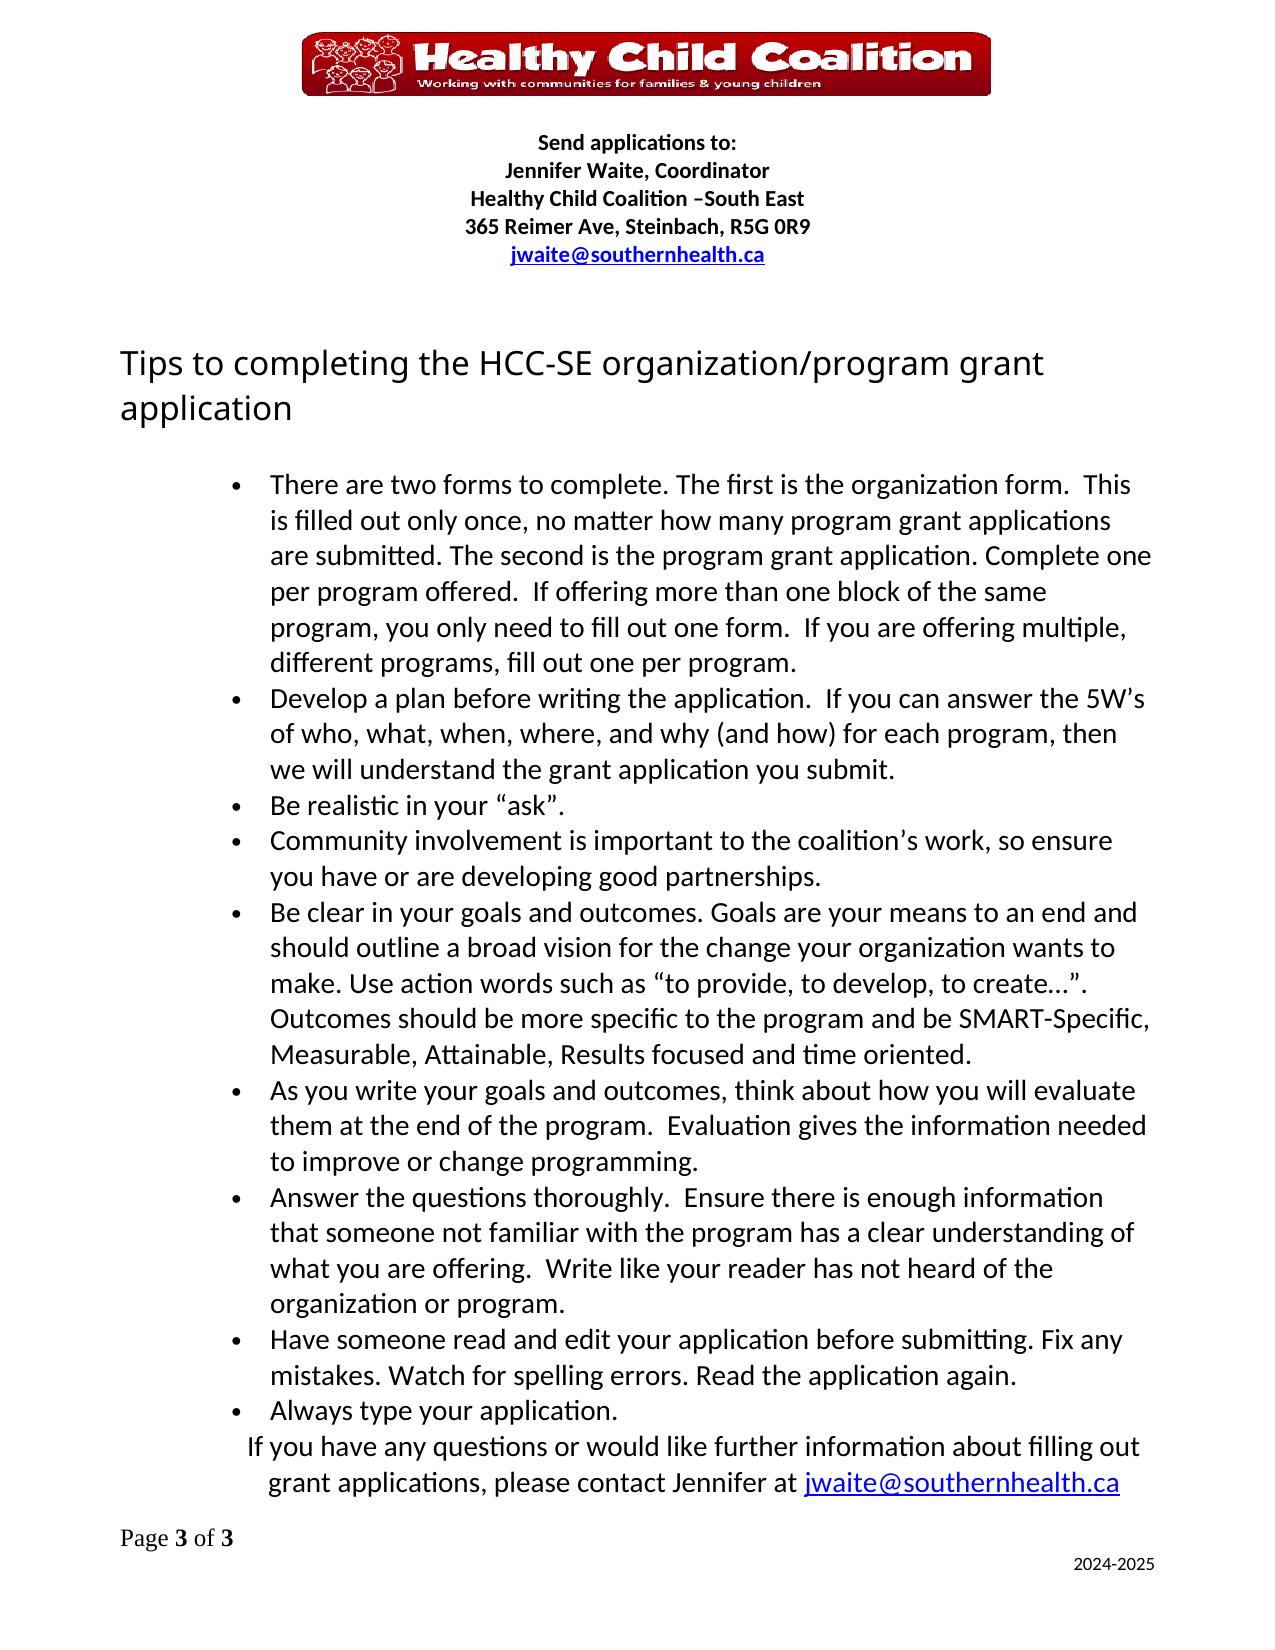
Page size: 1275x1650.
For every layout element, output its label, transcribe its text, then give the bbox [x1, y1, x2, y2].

list Be clear in your goals and outcomes. Goals are your means to an end and should outline a broad vision for the change your organization wants to make. Use action words such as “to provide, to develop, to create…”. Outcomes should be more specific to the program and be SMART-Specific, Measurable, Attainable, Results focused and time oriented. [232, 894, 1155, 1072]
text Tips to completing the HCC-SE organization/program grant application [120, 340, 1155, 431]
text 365 Reimer Ave, Steinbach, R5G 0R9 [120, 212, 1155, 240]
list Community involvement is important to the coalition’s work, so ensure you have or are developing good partnerships. [232, 822, 1155, 894]
text If you have any questions or would like further information about filling out grant applications, please contact Jennifer at jwaite@southernhealth.ca [232, 1428, 1155, 1499]
list Be realistic in your “ask”. [232, 787, 1155, 822]
list Answer the questions thoroughly. Ensure there is enough information that someone not familiar with the program has a clear understanding of what you are offering. Write like your reader has not heard of the organization or program. [232, 1179, 1155, 1321]
text Healthy Child Coalition –South East [120, 184, 1155, 212]
list Always type your application. [232, 1392, 1155, 1428]
list There are two forms to complete. The first is the organization form. This is filled out only once, no matter how many program grant applications are submitted. The second is the program grant application. Complete one per program offered. If offering more than one block of the same program, you only need to fill out one form. If you are offering multiple, different programs, fill out one per program. [232, 466, 1155, 680]
text jwaite@southernhealth.ca [120, 240, 1155, 268]
text Send applications to: Jennifer Waite, Coordinator [120, 128, 1155, 184]
list Develop a plan before writing the application. If you can answer the 5W’s of who, what, when, where, and why (and how) for each program, then we will understand the grant application you submit. [232, 680, 1155, 787]
list Have someone read and edit your application before submitting. Fix any mistakes. Watch for spelling errors. Read the application again. [232, 1321, 1155, 1392]
list As you write your goals and outcomes, think about how you will evaluate them at the end of the program. Evaluation gives the information needed to improve or change programming. [232, 1072, 1155, 1179]
picture [301, 32, 991, 96]
